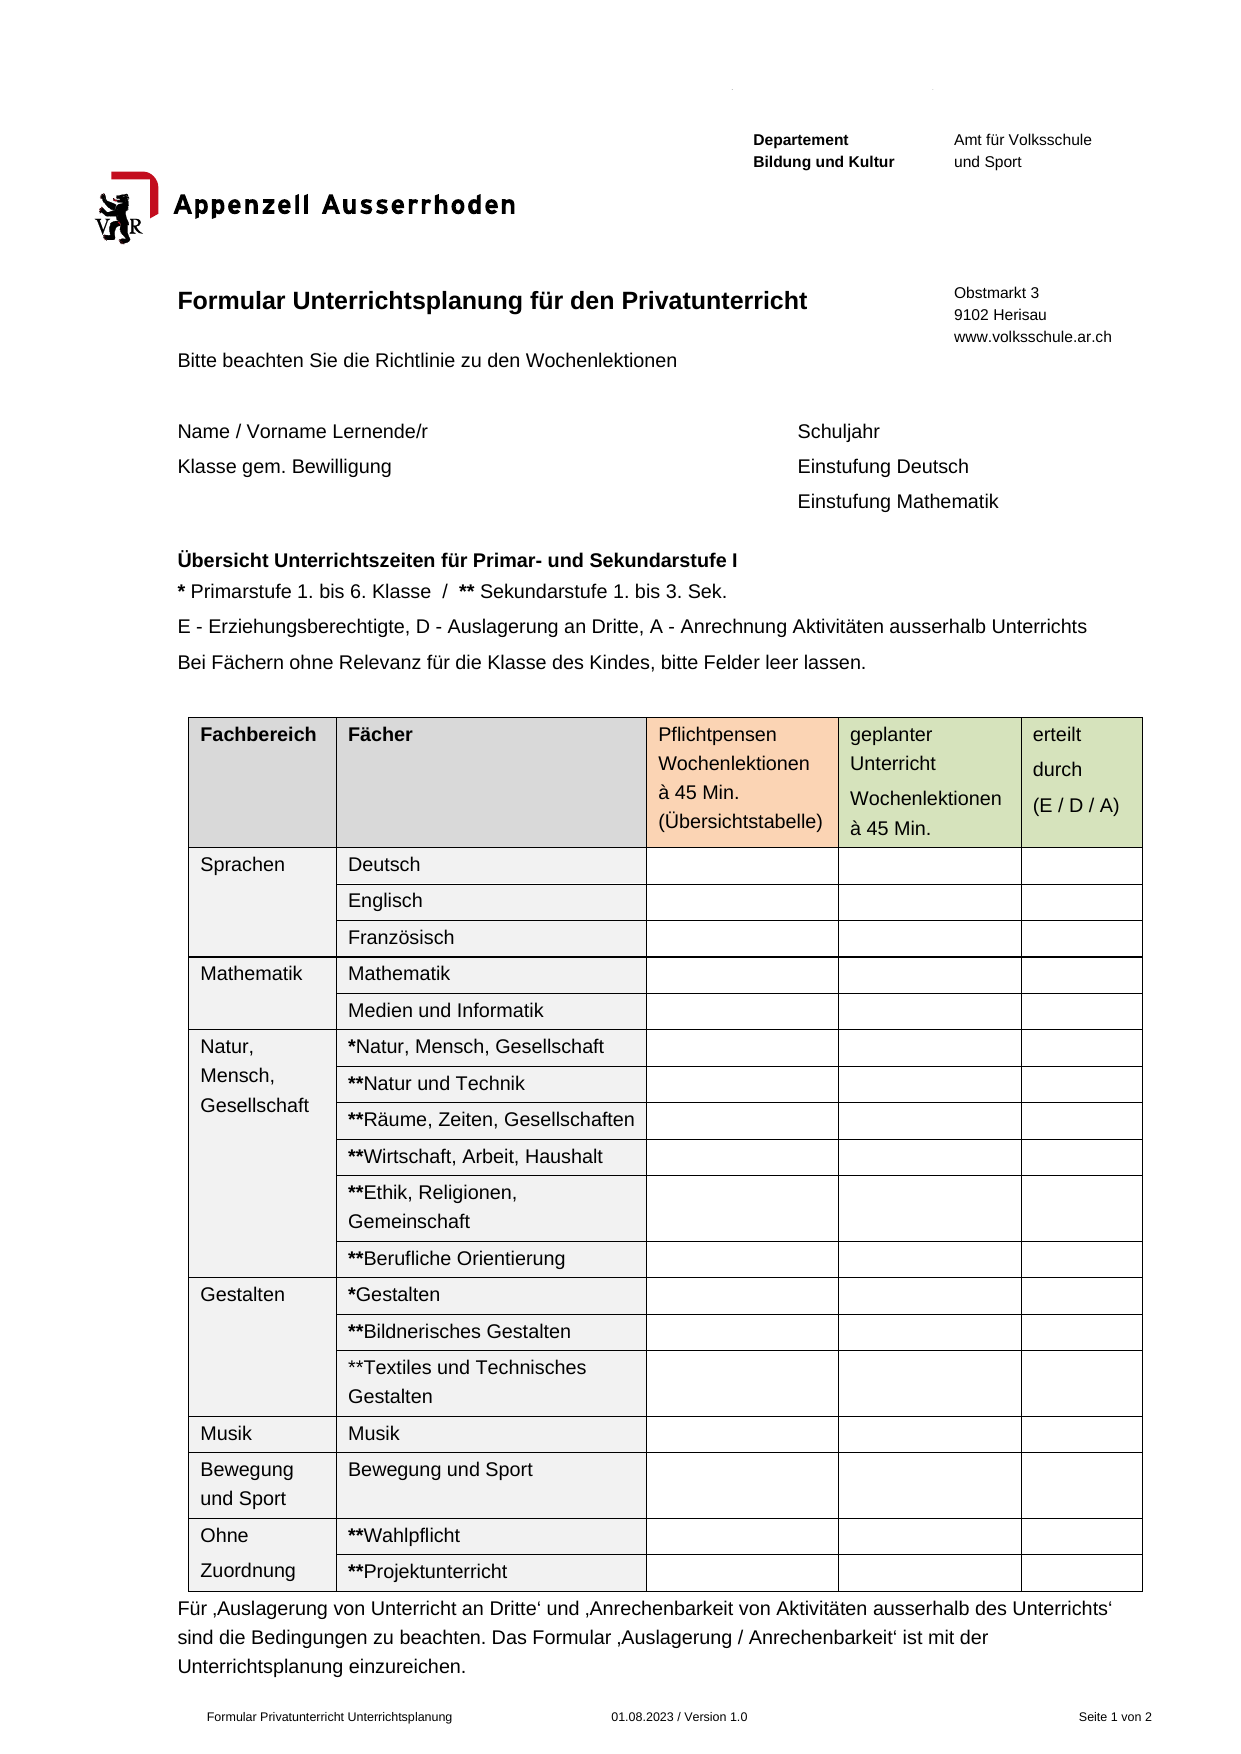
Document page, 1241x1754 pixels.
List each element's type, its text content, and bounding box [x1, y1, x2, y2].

text Formular Unterrichtsplanung für den Privatunterricht [177, 273, 1152, 319]
table_cell [839, 1453, 1021, 1518]
table_cell [1022, 1176, 1142, 1241]
table_cell **Wirtschaft, Arbeit, Haushalt [337, 1140, 646, 1175]
table_cell [647, 1030, 838, 1066]
table_cell Sprachen [189, 848, 336, 956]
table_cell [647, 1519, 838, 1554]
table_cell [839, 1417, 1021, 1452]
table_cell [839, 1555, 1021, 1591]
table_cell [647, 1067, 838, 1102]
table_header geplanter Unterricht Wochenlektionen à 45 Min. [839, 718, 1021, 847]
text Klasse gem. Bewilligung Einstufung Deutsch [177, 450, 1152, 479]
table_cell [1022, 958, 1142, 993]
table_cell [647, 958, 838, 993]
table_cell [839, 1140, 1021, 1175]
table_cell [839, 1351, 1021, 1416]
table_header Fachbereich [189, 718, 336, 847]
table_cell [647, 1103, 838, 1139]
table_cell Musik [337, 1417, 646, 1452]
table_cell Musik [189, 1417, 336, 1452]
table_cell [839, 921, 1021, 956]
table_cell **Natur und Technik [337, 1067, 646, 1102]
table_cell **Berufliche Orientierung [337, 1242, 646, 1277]
table_cell *Natur, Mensch, Gesellschaft [337, 1030, 646, 1066]
table_cell Medien und Informatik [337, 994, 646, 1029]
table_cell [647, 848, 838, 883]
table_cell [647, 921, 838, 956]
table_cell Deutsch [337, 848, 646, 883]
table_cell [647, 1278, 838, 1314]
table_cell [1022, 1103, 1142, 1139]
table_cell Ohne Zuordnung [189, 1519, 336, 1591]
table_cell [1022, 1417, 1142, 1452]
table_cell Gestalten [189, 1278, 336, 1416]
table_cell [839, 1519, 1021, 1554]
table_cell Mathematik [337, 958, 646, 993]
table_cell [839, 958, 1021, 993]
table_cell [839, 885, 1021, 920]
table_cell [1022, 1453, 1142, 1518]
table_header Fächer [337, 718, 646, 847]
table_cell [1022, 1555, 1142, 1591]
table_cell Bewegung und Sport [189, 1453, 336, 1518]
text Bei Fächern ohne Relevanz für die Klasse des Kindes, bitte Felder leer lassen. [177, 646, 1152, 675]
table_header Pflichtpensen Wochenlektionen à 45 Min. (Übersichtstabelle) [647, 718, 838, 847]
table_cell [839, 1030, 1021, 1066]
table_cell [1022, 1315, 1142, 1350]
table_cell [647, 1417, 838, 1452]
table_cell [839, 1067, 1021, 1102]
table_cell [839, 1315, 1021, 1350]
table_header erteilt durch (E / D / A) [1022, 718, 1142, 847]
table_cell [1022, 848, 1142, 883]
table_cell Mathematik [189, 958, 336, 1029]
table_cell [647, 885, 838, 920]
table_cell [1022, 994, 1142, 1029]
table_cell [839, 848, 1021, 883]
table_cell [647, 1315, 838, 1350]
table_cell [647, 1351, 838, 1416]
table_cell [647, 994, 838, 1029]
table_cell **Projektunterricht [337, 1555, 646, 1591]
table_cell [1022, 1030, 1142, 1066]
table_cell Englisch [337, 885, 646, 920]
text Einstufung Mathematik [177, 486, 1152, 515]
text Bitte beachten Sie die Richtlinie zu den Wochenlektionen [177, 344, 1152, 373]
table_cell [1022, 1519, 1142, 1554]
table_cell [647, 1555, 838, 1591]
text Name / Vorname Lernende/r Schuljahr [177, 415, 1152, 444]
table_cell [647, 1242, 838, 1277]
text Übersicht Unterrichtszeiten für Primar- und Sekundarstufe I [177, 544, 1152, 573]
table_cell [1022, 1351, 1142, 1416]
table_cell [839, 994, 1021, 1029]
table_cell [1022, 1242, 1142, 1277]
table_cell [1022, 1140, 1142, 1175]
table_cell [647, 1140, 838, 1175]
table_cell **Ethik, Religionen, Gemeinschaft [337, 1176, 646, 1241]
table_cell [839, 1103, 1021, 1139]
table_cell [839, 1278, 1021, 1314]
table_cell Französisch [337, 921, 646, 956]
text Für ‚Auslagerung von Unterricht an Dritte‘ und ‚Anrechenbarkeit von Aktivitäten ausserhalb des Unterrichts‘ sind die Bedingungen zu beachten. Das Formular ‚Auslagerung / Anrechenbarkeit‘ ist mit der Unterrichtsplanung einzureichen. [177, 1592, 1152, 1679]
table_cell [647, 1453, 838, 1518]
table_cell **Textiles und Technisches Gestalten [337, 1351, 646, 1416]
table_cell [1022, 1278, 1142, 1314]
table_cell [647, 1176, 838, 1241]
table_cell **Räume, Zeiten, Gesellschaften [337, 1103, 646, 1139]
table_cell [839, 1176, 1021, 1241]
table_cell [1022, 885, 1142, 920]
text * Primarstufe 1. bis 6. Klasse / ** Sekundarstufe 1. bis 3. Sek. [177, 575, 1152, 604]
table_cell Bewegung und Sport [337, 1453, 646, 1518]
text E - Erziehungsberechtigte, D - Auslagerung an Dritte, A - Anrechnung Aktivitäten ausserhalb Unterrichts [177, 611, 1152, 640]
table_cell [1022, 921, 1142, 956]
table_cell **Bildnerisches Gestalten [337, 1315, 646, 1350]
table_cell [839, 1242, 1021, 1277]
table_cell *Gestalten [337, 1278, 646, 1314]
table_cell **Wahlpflicht [337, 1519, 646, 1554]
table_cell [1022, 1067, 1142, 1102]
table_cell Natur, Mensch, Gesellschaft [189, 1030, 336, 1277]
